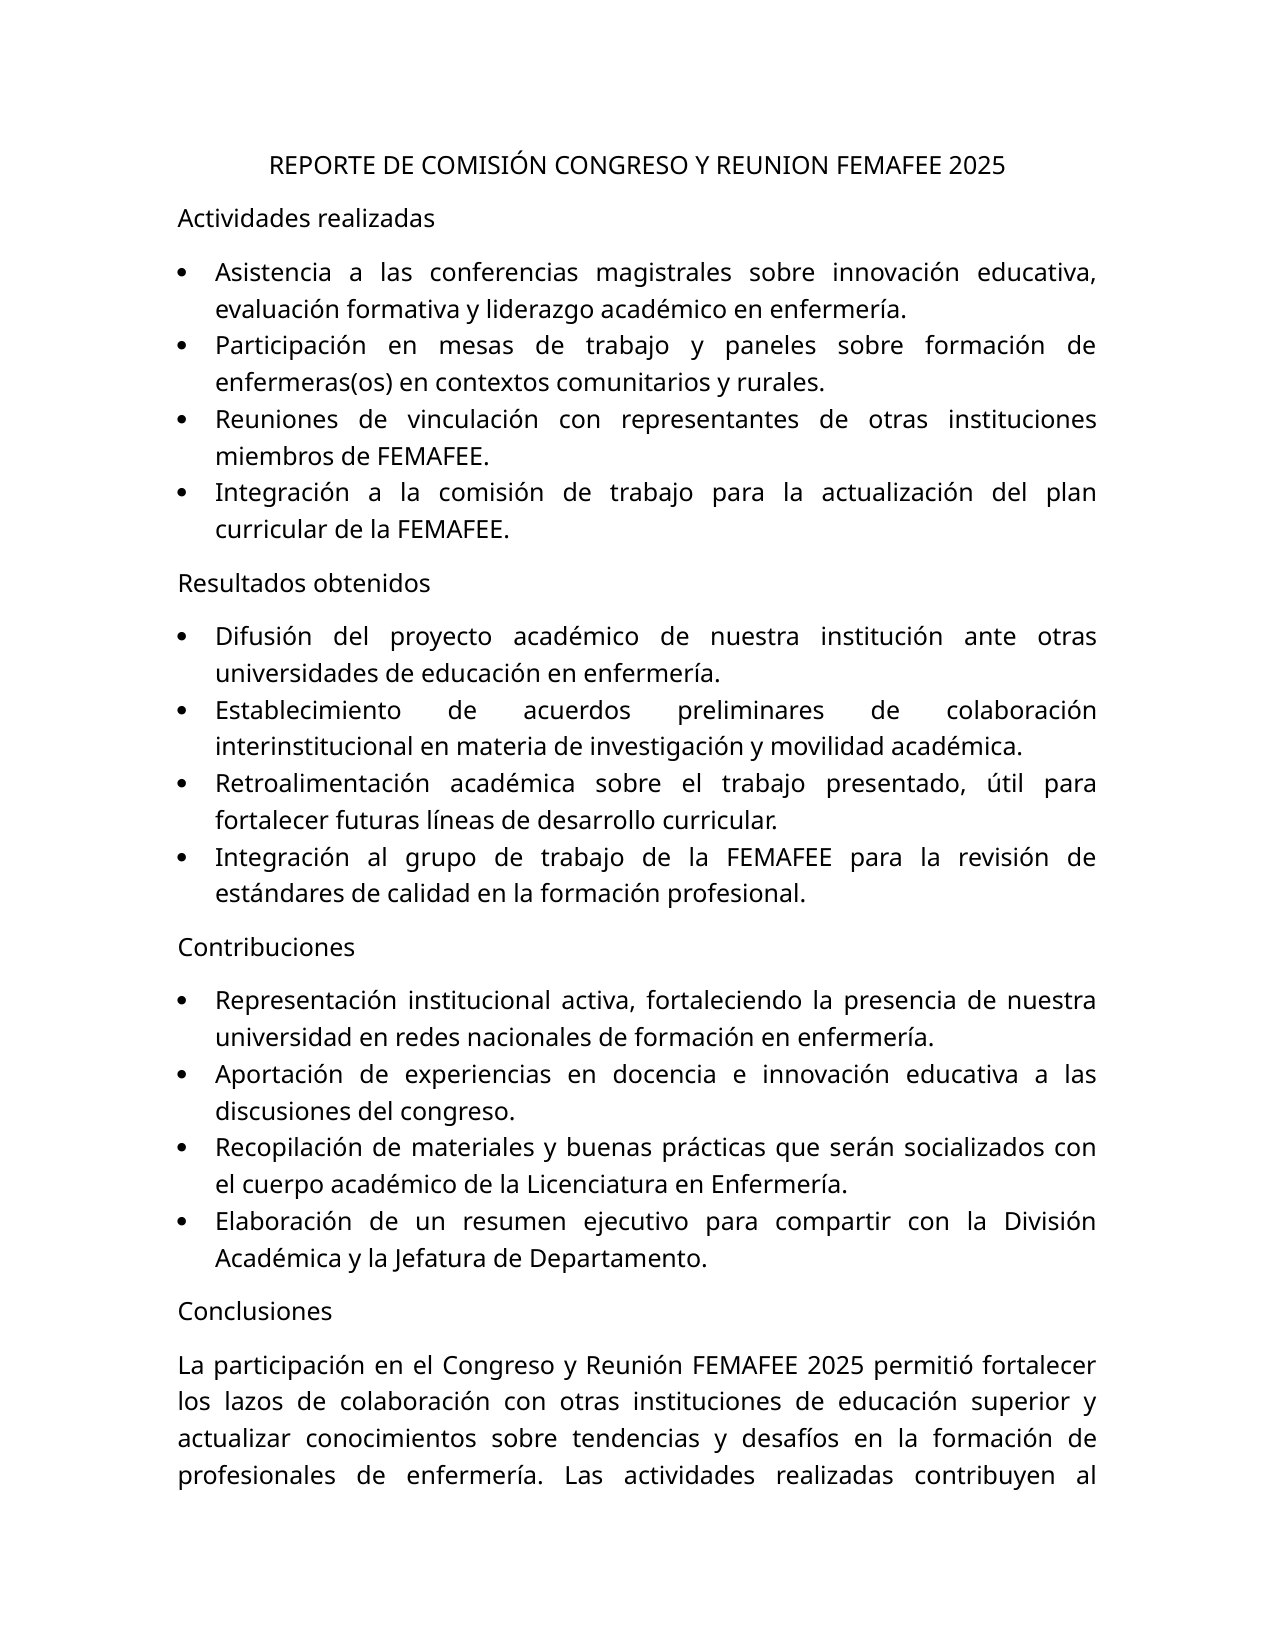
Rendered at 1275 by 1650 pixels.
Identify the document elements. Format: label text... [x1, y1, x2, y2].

list Recopilación de materiales y buenas prácticas que serán socializados con el cuerpo académico de la Licenciatura en Enfermería. [177, 1130, 1098, 1201]
list Integración al grupo de trabajo de la FEMAFEE para la revisión de estándares de calidad en la formación profesional. [177, 839, 1098, 910]
list Participación en mesas de trabajo y paneles sobre formación de enfermeras(os) en contextos comunitarios y rurales. [177, 328, 1098, 399]
list Retroalimentación académica sobre el trabajo presentado, útil para fortalecer futuras líneas de desarrollo curricular. [177, 766, 1098, 837]
text REPORTE DE COMISIÓN CONGRESO Y REUNION FEMAFEE 2025 [177, 148, 1098, 182]
list Integración a la comisión de trabajo para la actualización del plan curricular de la FEMAFEE. [177, 475, 1098, 546]
list Elaboración de un resumen ejecutivo para compartir con la División Académica y la Jefatura de Departamento. [177, 1204, 1098, 1274]
list Asistencia a las conferencias magistrales sobre innovación educativa, evaluación formativa y liderazgo académico en enfermería. [177, 254, 1098, 325]
list Difusión del proyecto académico de nuestra institución ante otras universidades de educación en enfermería. [177, 619, 1098, 689]
text Contribuciones [177, 929, 1098, 964]
list Establecimiento de acuerdos preliminares de colaboración interinstitucional en materia de investigación y movilidad académica. [177, 692, 1098, 763]
text Actividades realizadas [177, 201, 1098, 235]
text Resultados obtenidos [177, 565, 1098, 599]
list Representación institucional activa, fortaleciendo la presencia de nuestra universidad en redes nacionales de formación en enfermería. [177, 983, 1098, 1054]
text Conclusiones [177, 1294, 1098, 1328]
list Aportación de experiencias en docencia e innovación educativa a las discusiones del congreso. [177, 1057, 1098, 1127]
list Reuniones de vinculación con representantes de otras instituciones miembros de FEMAFEE. [177, 402, 1098, 472]
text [177, 1347, 1098, 1492]
